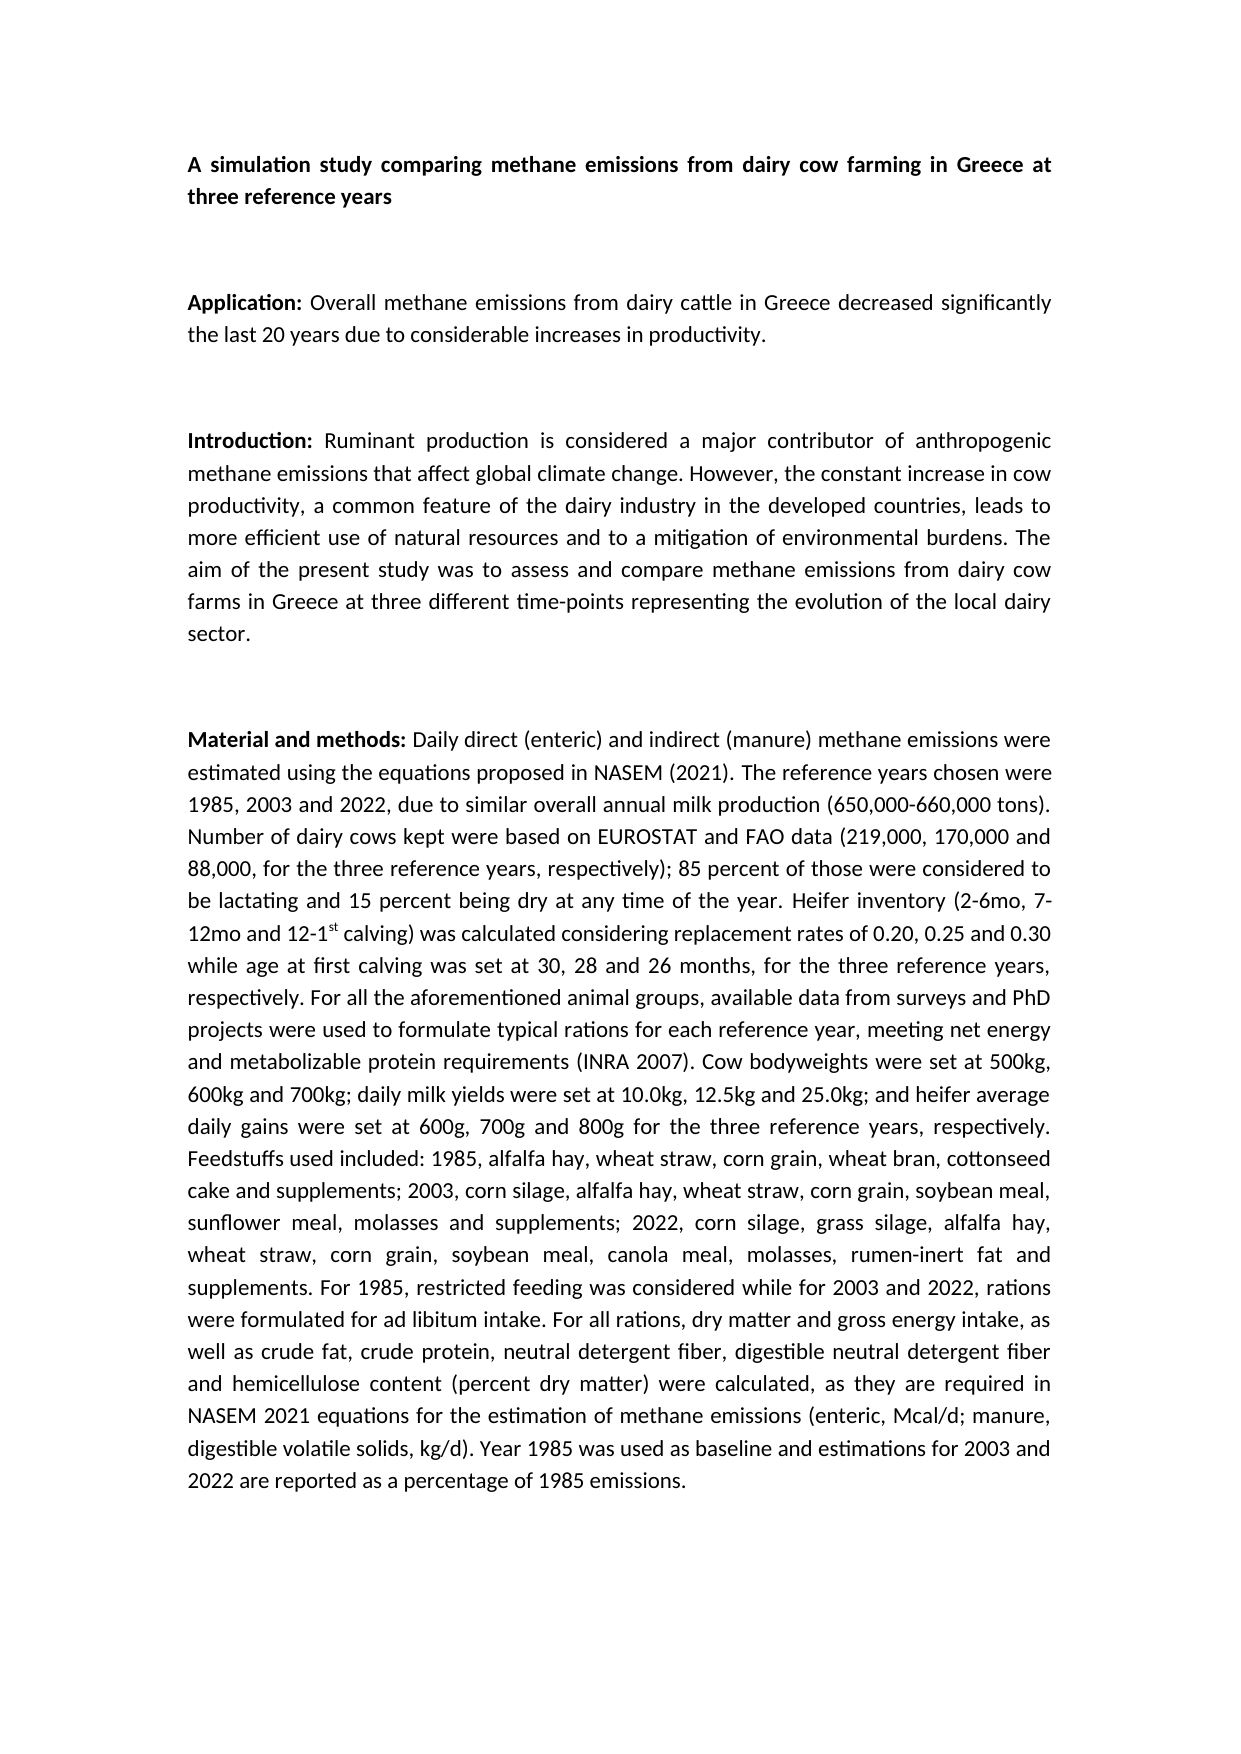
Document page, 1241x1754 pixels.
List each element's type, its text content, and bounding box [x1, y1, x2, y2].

text Material and methods: Daily direct (enteric) and indirect (manure) methane emissions were estimated using the equations proposed in NASEM (2021). The reference years chosen were 1985, 2003 and 2022, due to similar overall annual milk production (650,000-660,000 tons). Number of dairy cows kept were based on EUROSTAT and FAO data (219,000, 170,000 and 88,000, for the three reference years, respectively); 85 percent of those were considered to be lactating and 15 percent being dry at any time of the year. Heifer inventory (2-6mo, 7-12mo and 12-1st calving) was calculated considering replacement rates of 0.20, 0.25 and 0.30 while age at first calving was set at 30, 28 and 26 months, for the three reference years, respectively. For all the aforementioned animal groups, available data from surveys and PhD projects were used to formulate typical rations for each reference year, meeting net energy and metabolizable protein requirements (INRA 2007). Cow bodyweights were set at 500kg, 600kg and 700kg; daily milk yields were set at 10.0kg, 12.5kg and 25.0kg; and heifer average daily gains were set at 600g, 700g and 800g for the three reference years, respectively. Feedstuffs used included: 1985, alfalfa hay, wheat straw, corn grain, wheat bran, cottonseed cake and supplements; 2003, corn silage, alfalfa hay, wheat straw, corn grain, soybean meal, sunflower meal, molasses and supplements; 2022, corn silage, grass silage, alfalfa hay, wheat straw, corn grain, soybean meal, canola meal, molasses, rumen-inert fat and supplements. For 1985, restricted feeding was considered while for 2003 and 2022, rations were formulated for ad libitum intake. For all rations, dry matter and gross energy intake, as well as crude fat, crude protein, neutral detergent fiber, digestible neutral detergent fiber and hemicellulose content (percent dry matter) were calculated, as they are required in NASEM 2021 equations for the estimation of methane emissions (enteric, Mcal/d; manure, digestible volatile solids, kg/d). Year 1985 was used as baseline and estimations for 2003 and 2022 are reported as a percentage of 1985 emissions. [187, 726, 1053, 1494]
text Application: Overall methane emissions from dairy cattle in Greece decreased significantly the last 20 years due to considerable increases in productivity. [187, 288, 1053, 348]
text Introduction: Ruminant production is considered a major contributor of anthropogenic methane emissions that affect global climate change. However, the constant increase in cow productivity, a common feature of the dairy industry in the developed countries, leads to more efficient use of natural resources and to a mitigation of environmental burdens. The aim of the present study was to assess and compare methane emissions from dairy cow farms in Greece at three different time-points representing the evolution of the local dairy sector. [187, 426, 1053, 648]
text A simulation study comparing methane emissions from dairy cow farming in Greece at three reference years [187, 150, 1053, 210]
